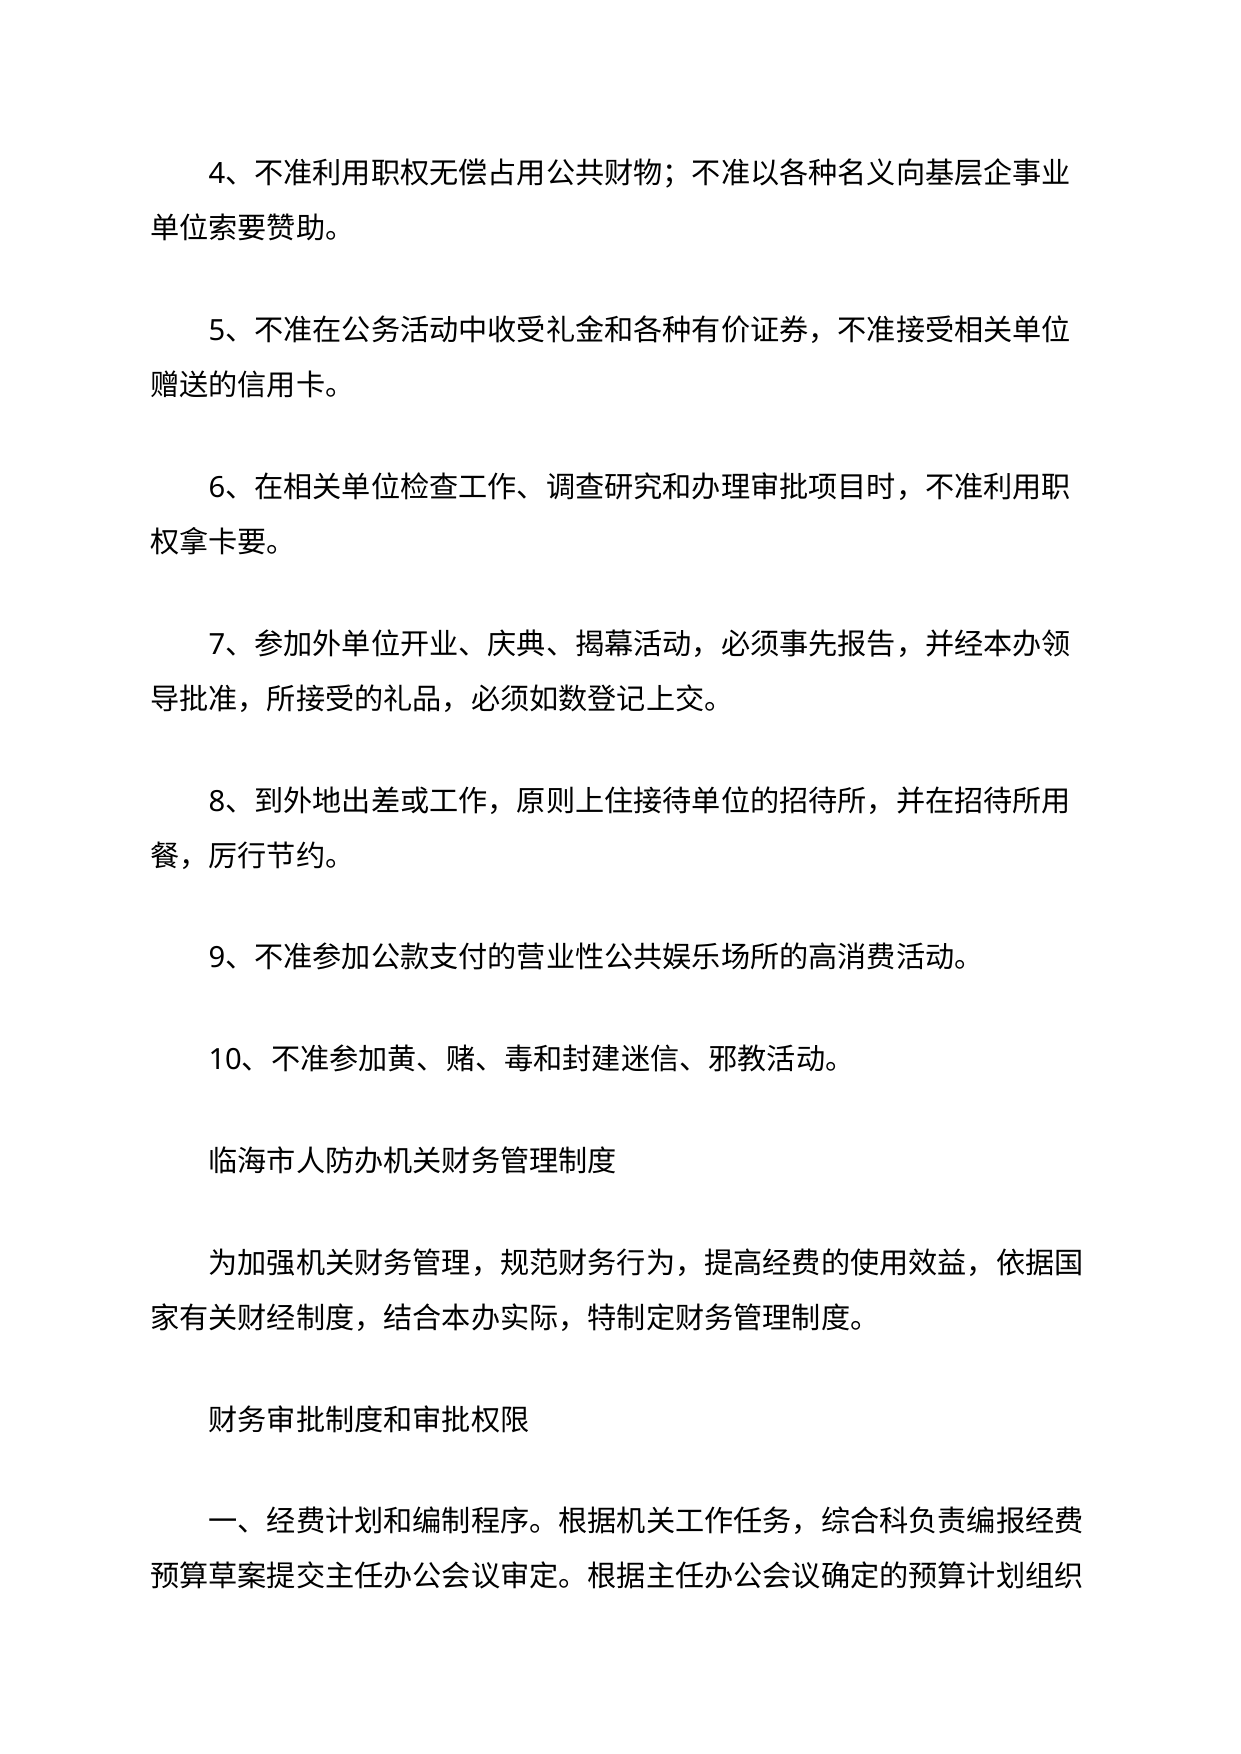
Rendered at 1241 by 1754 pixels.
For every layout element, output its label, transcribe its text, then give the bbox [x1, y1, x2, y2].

text 7、参加外单位开业、庆典、揭幕活动，必须事先报告，并经本办领导批准，所接受的礼品，必须如数登记上交。 [150, 620, 1090, 718]
text 4、不准利用职权无偿占用公共财物；不准以各种名义向基层企事业单位索要赞助。 [150, 150, 1090, 247]
text 临海市人防办机关财务管理制度 [150, 1138, 1090, 1180]
text 10、不准参加黄、赌、毒和封建迷信、邪教活动。 [150, 1036, 1090, 1078]
text 财务审批制度和审批权限 [150, 1396, 1090, 1438]
text 6、在相关单位检查工作、调查研究和办理审批项目时，不准利用职权拿卡要。 [150, 463, 1090, 561]
text 8、到外地出差或工作，原则上住接待单位的招待所，并在招待所用餐，厉行节约。 [150, 777, 1090, 874]
text 为加强机关财务管理，规范财务行为，提高经费的使用效益，依据国家有关财经制度，结合本办实际，特制定财务管理制度。 [150, 1239, 1090, 1337]
text 9、不准参加公款支付的营业性公共娱乐场所的高消费活动。 [150, 934, 1090, 976]
text 5、不准在公务活动中收受礼金和各种有价证券，不准接受相关单位赠送的信用卡。 [150, 307, 1090, 404]
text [150, 1498, 1090, 1595]
